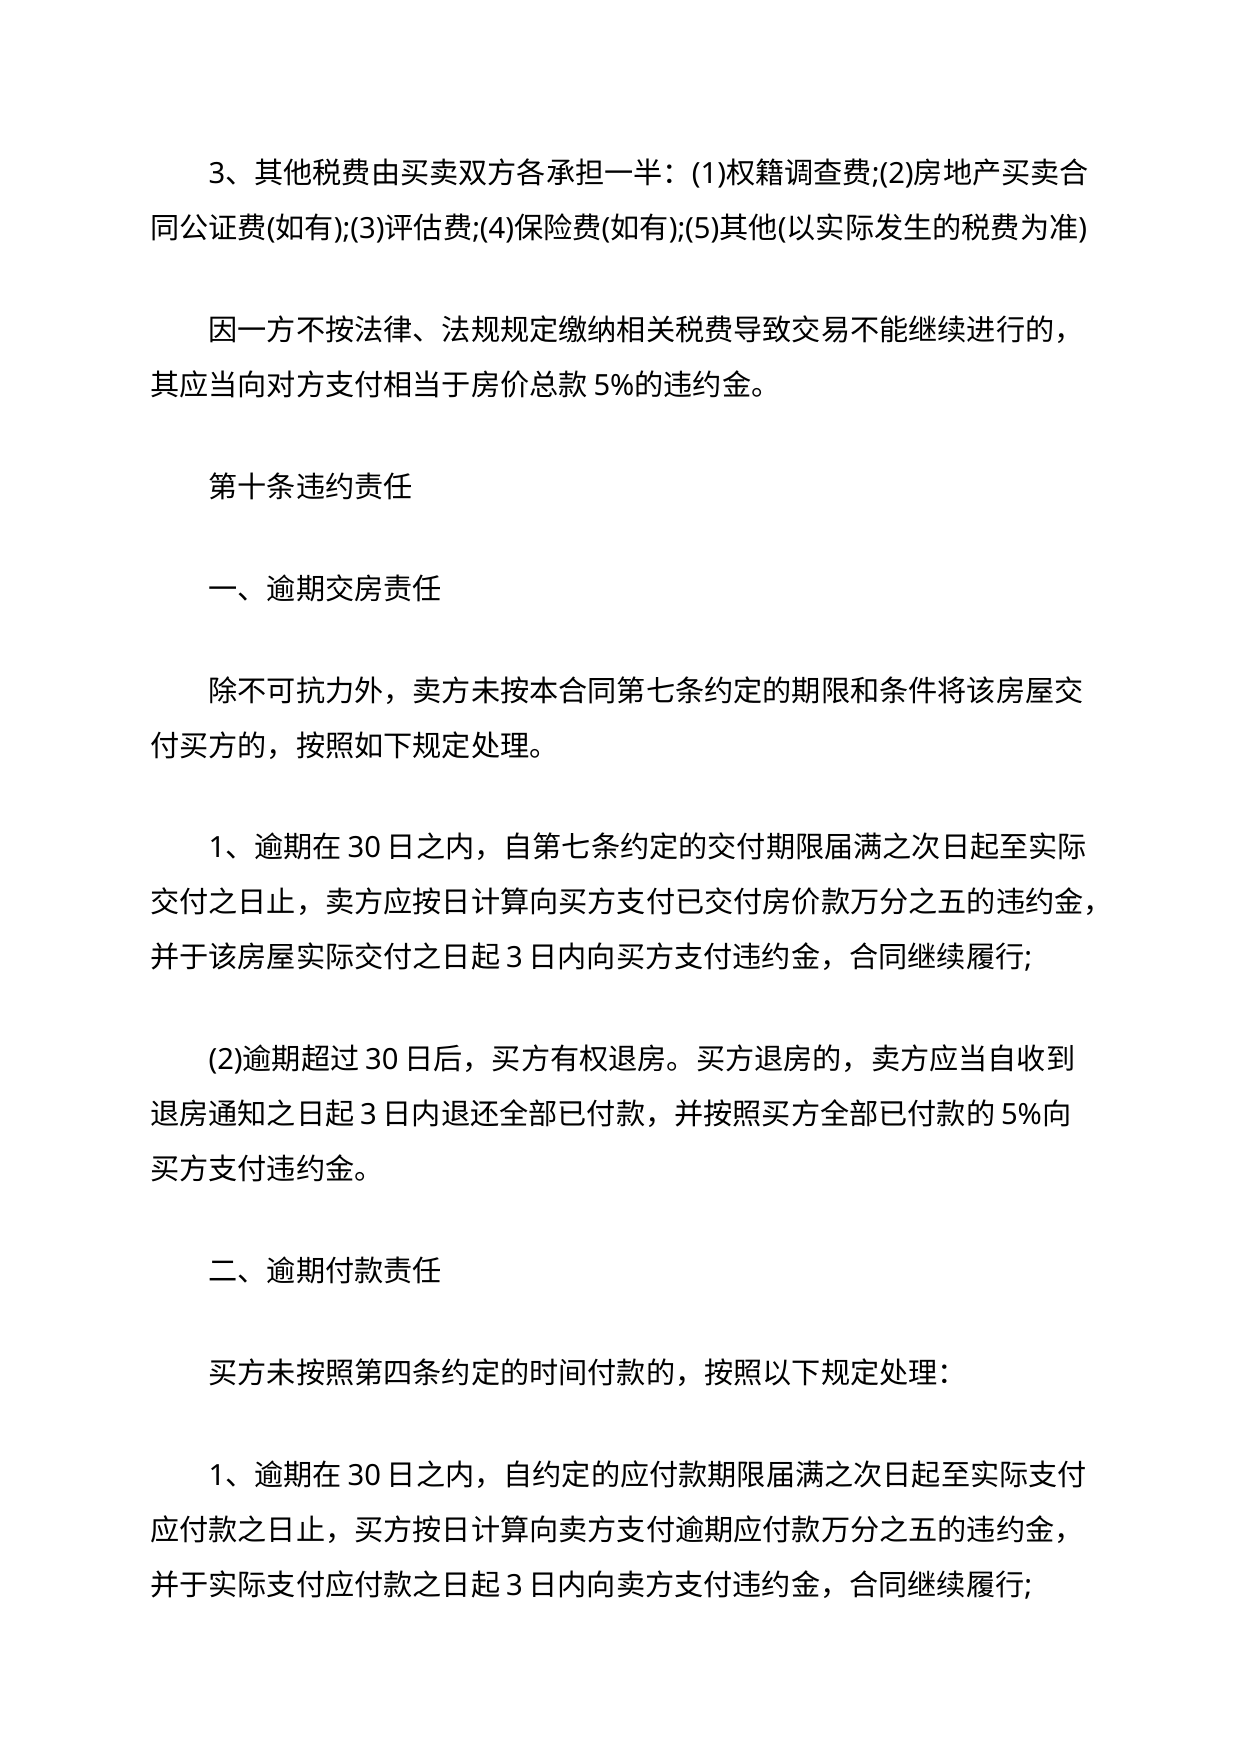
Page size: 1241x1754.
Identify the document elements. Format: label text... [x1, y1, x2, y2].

text 3、其他税费由买卖双方各承担一半：(1)权籍调查费;(2)房地产买卖合同公证费(如有);(3)评估费;(4)保险费(如有);(5)其他(以实际发生的税费为准) [150, 150, 1090, 247]
text 1、逾期在30日之内，自约定的应付款期限届满之次日起至实际支付应付款之日止，买方按日计算向卖方支付逾期应付款万分之五的违约金，并于实际支付应付款之日起3日内向卖方支付违约金，合同继续履行; [150, 1451, 1090, 1603]
text 除不可抗力外，卖方未按本合同第七条约定的期限和条件将该房屋交付买方的，按照如下规定处理。 [150, 667, 1090, 764]
text 二、逾期付款责任 [150, 1248, 1090, 1290]
text 一、逾期交房责任 [150, 566, 1090, 608]
text 买方未按照第四条约定的时间付款的，按照以下规定处理： [150, 1349, 1090, 1392]
text 1、逾期在30日之内，自第七条约定的交付期限届满之次日起至实际交付之日止，卖方应按日计算向买方支付已交付房价款万分之五的违约金，并于该房屋实际交付之日起3日内向买方支付违约金，合同继续履行; [150, 824, 1090, 976]
text (2)逾期超过30日后，买方有权退房。买方退房的，卖方应当自收到退房通知之日起3日内退还全部已付款，并按照买方全部已付款的5%向买方支付违约金。 [150, 1036, 1090, 1188]
text 因一方不按法律、法规规定缴纳相关税费导致交易不能继续进行的，其应当向对方支付相当于房价总款5%的违约金。 [150, 307, 1090, 404]
text 第十条违约责任 [150, 464, 1090, 506]
